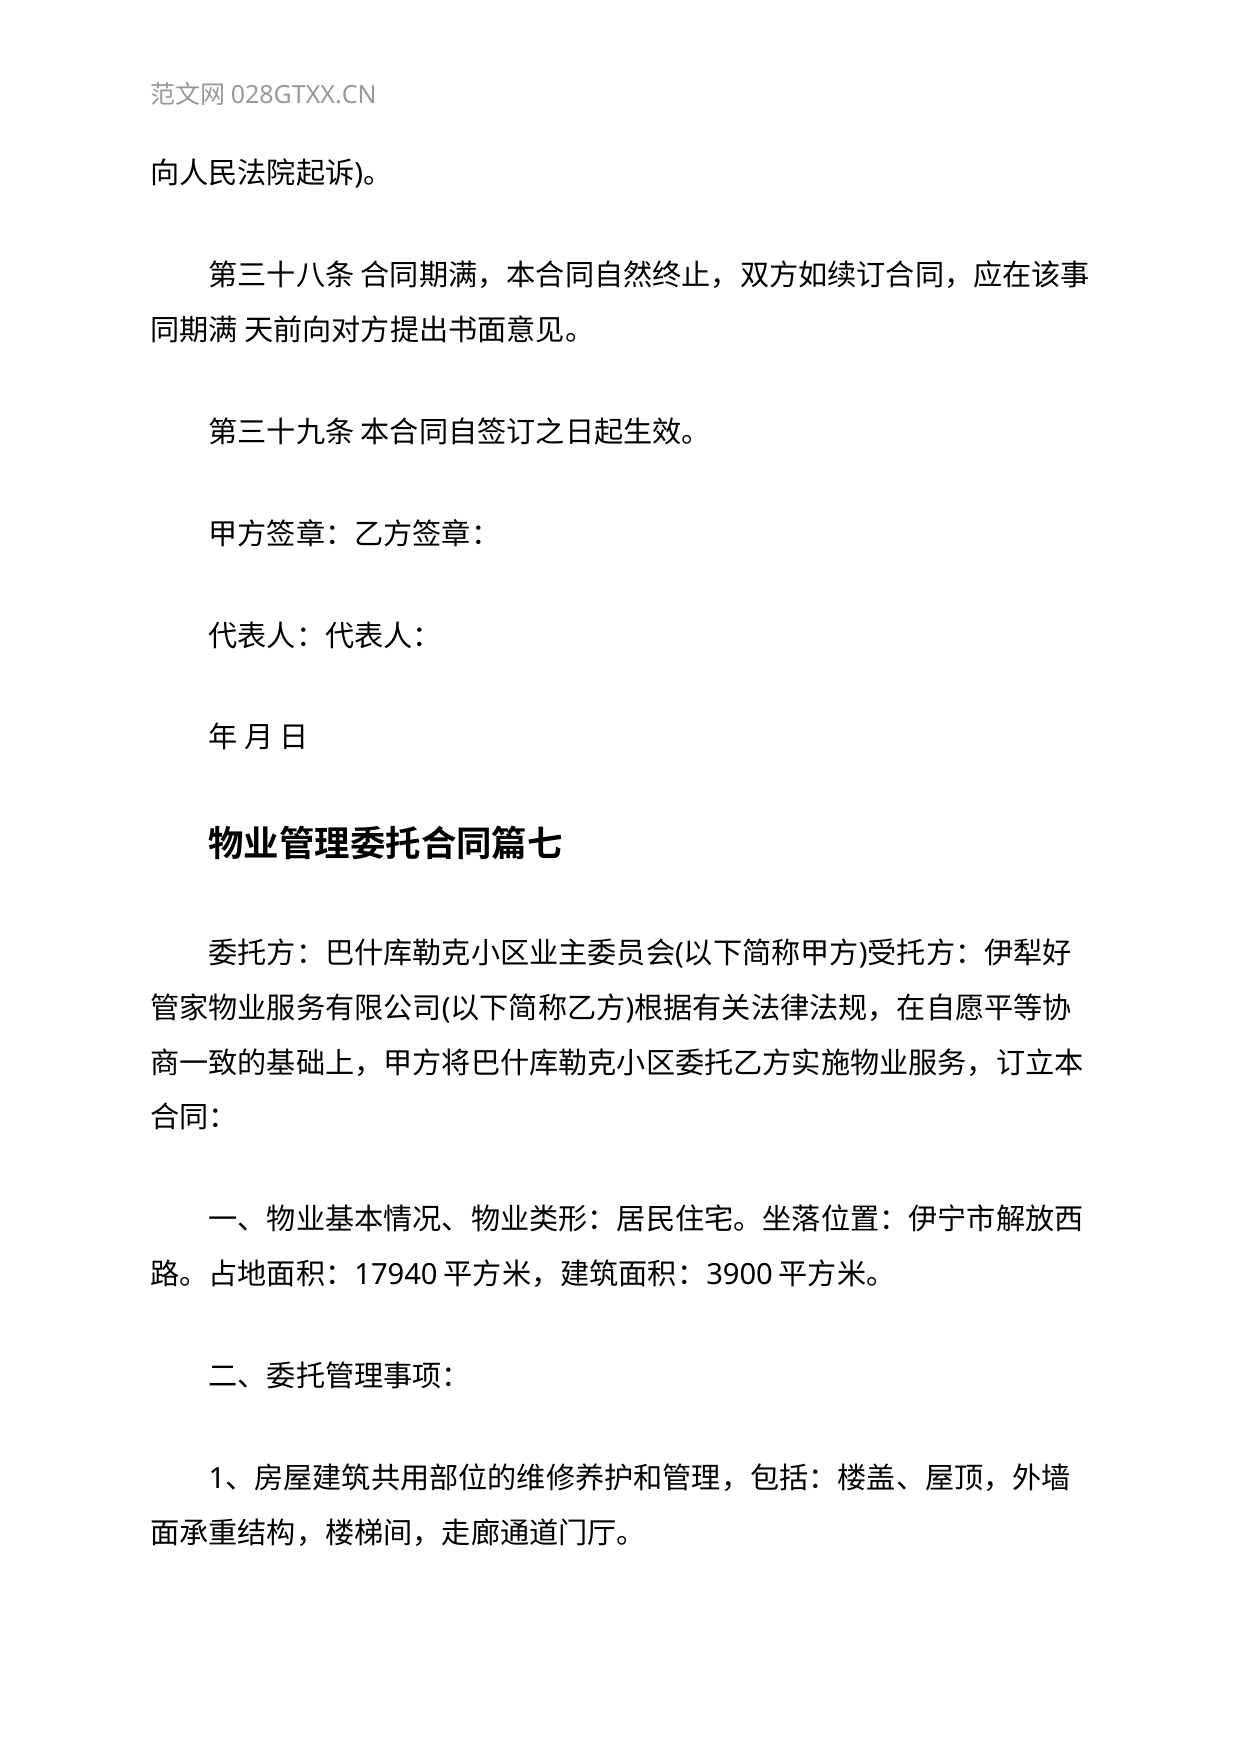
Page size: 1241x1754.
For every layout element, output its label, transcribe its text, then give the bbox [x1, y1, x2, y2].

text 二、委托管理事项： [150, 1353, 1090, 1395]
text 委托方：巴什库勒克小区业主委员会(以下简称甲方)受托方：伊犁好管家物业服务有限公司(以下简称乙方)根据有关法律法规，在自愿平等协商一致的基础上，甲方将巴什库勒克小区委托乙方实施物业服务，订立本合同： [150, 929, 1090, 1136]
text 甲方签章：乙方签章： [150, 510, 1090, 553]
text 1、房屋建筑共用部位的维修养护和管理，包括：楼盖、屋顶，外墙面承重结构，楼梯间，走廊通道门厅。 [150, 1454, 1090, 1552]
text 第三十八条 合同期满，本合同自然终止，双方如续订合同，应在该事同期满 天前向对方提出书面意见。 [150, 252, 1090, 349]
text 一、物业基本情况、物业类形：居民住宅。坐落位置：伊宁市解放西路。占地面积：17940平方米，建筑面积：3900平方米。 [150, 1196, 1090, 1293]
text 物业管理委托合同篇七 [150, 816, 1090, 867]
text 代表人：代表人： [150, 612, 1090, 654]
text 年 月 日 [150, 714, 1090, 756]
text 第三十九条 本合同自签订之日起生效。 [150, 409, 1090, 451]
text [150, 150, 1090, 192]
